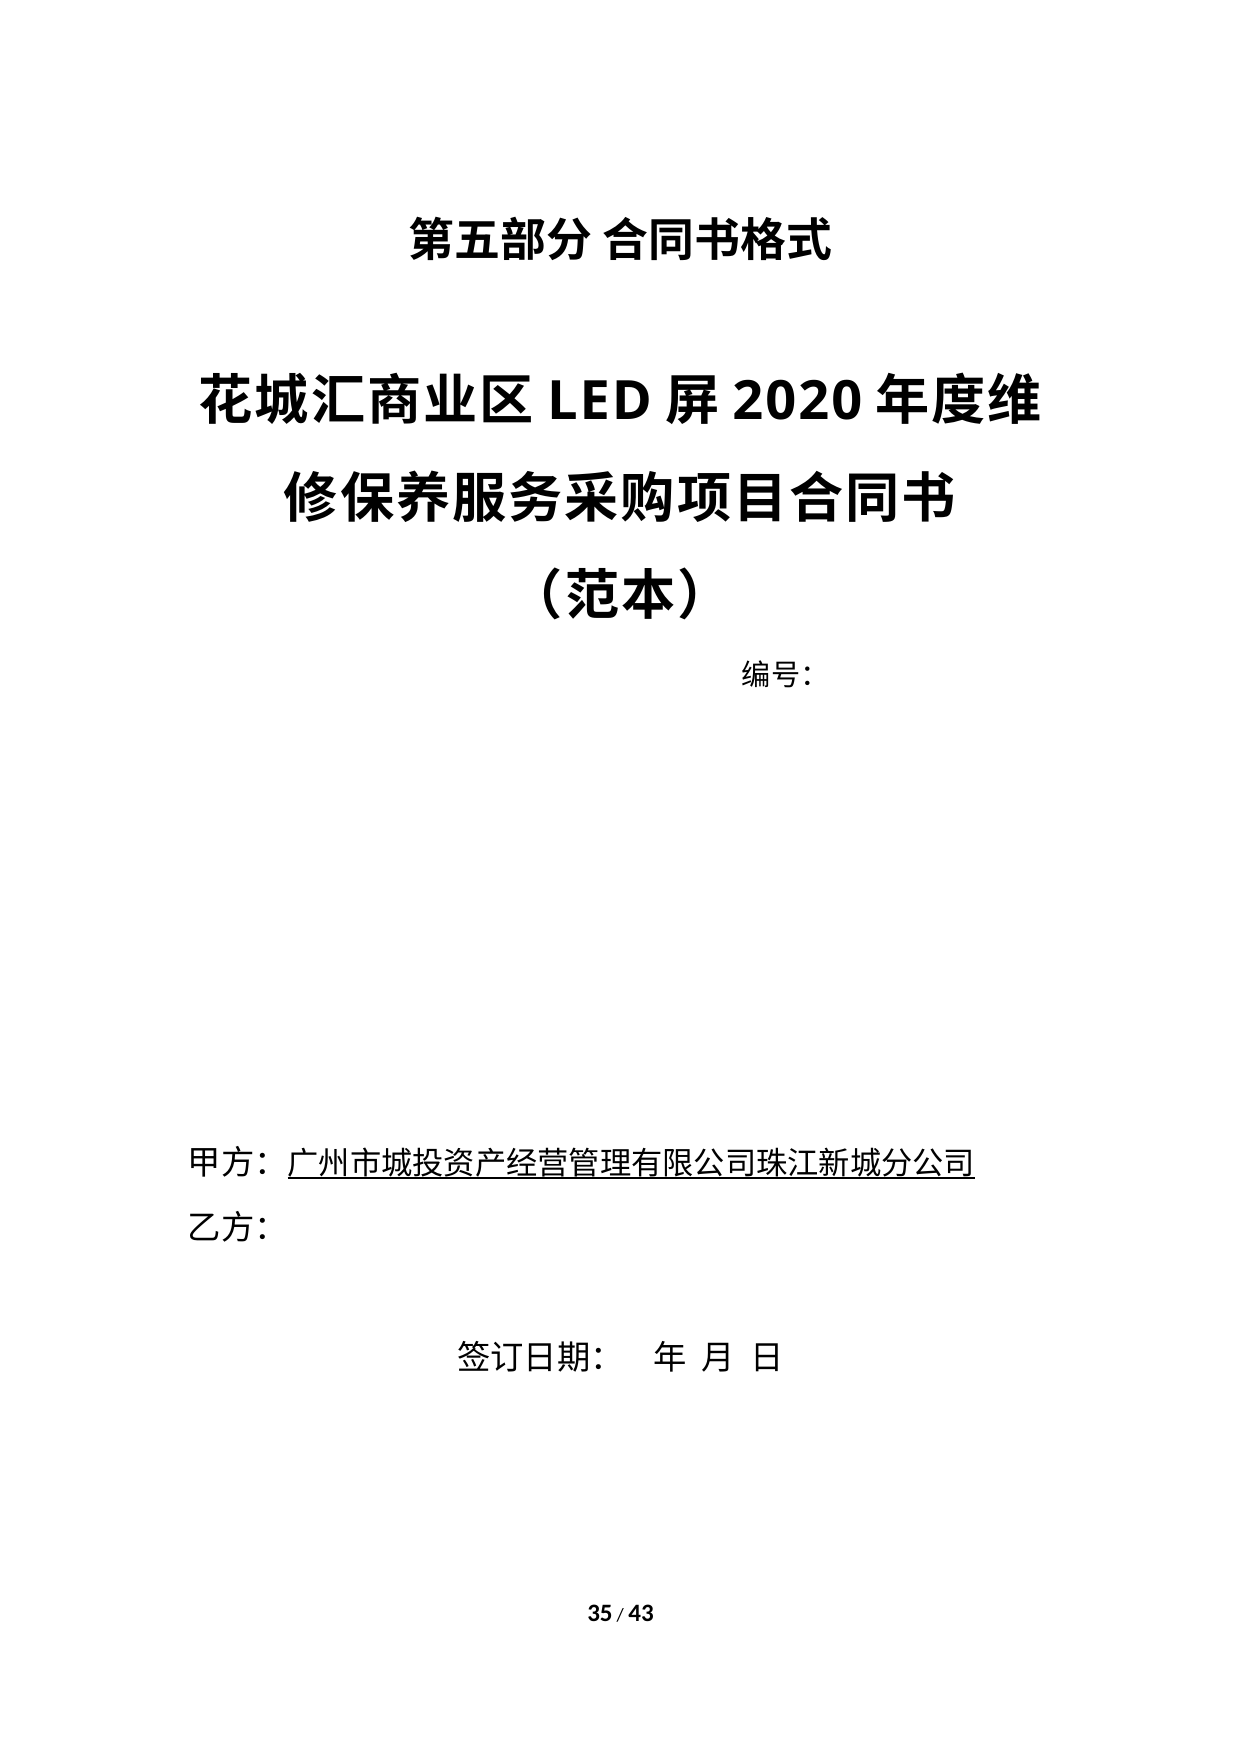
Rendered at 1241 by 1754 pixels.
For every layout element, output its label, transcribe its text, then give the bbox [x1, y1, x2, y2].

text 编号： [187, 640, 994, 705]
text （范本） [187, 542, 1053, 640]
text 签订日期： 年 月 日 [187, 1322, 1053, 1387]
text 乙方： [187, 1192, 1053, 1257]
text 花城汇商业区LED屏2020年度维修保养服务采购项目合同书 [187, 347, 1053, 542]
subtitle 第五部分 合同书格式 [187, 188, 1053, 285]
text 甲方：广州市城投资产经营管理有限公司珠江新城分公司 [187, 1127, 1053, 1192]
